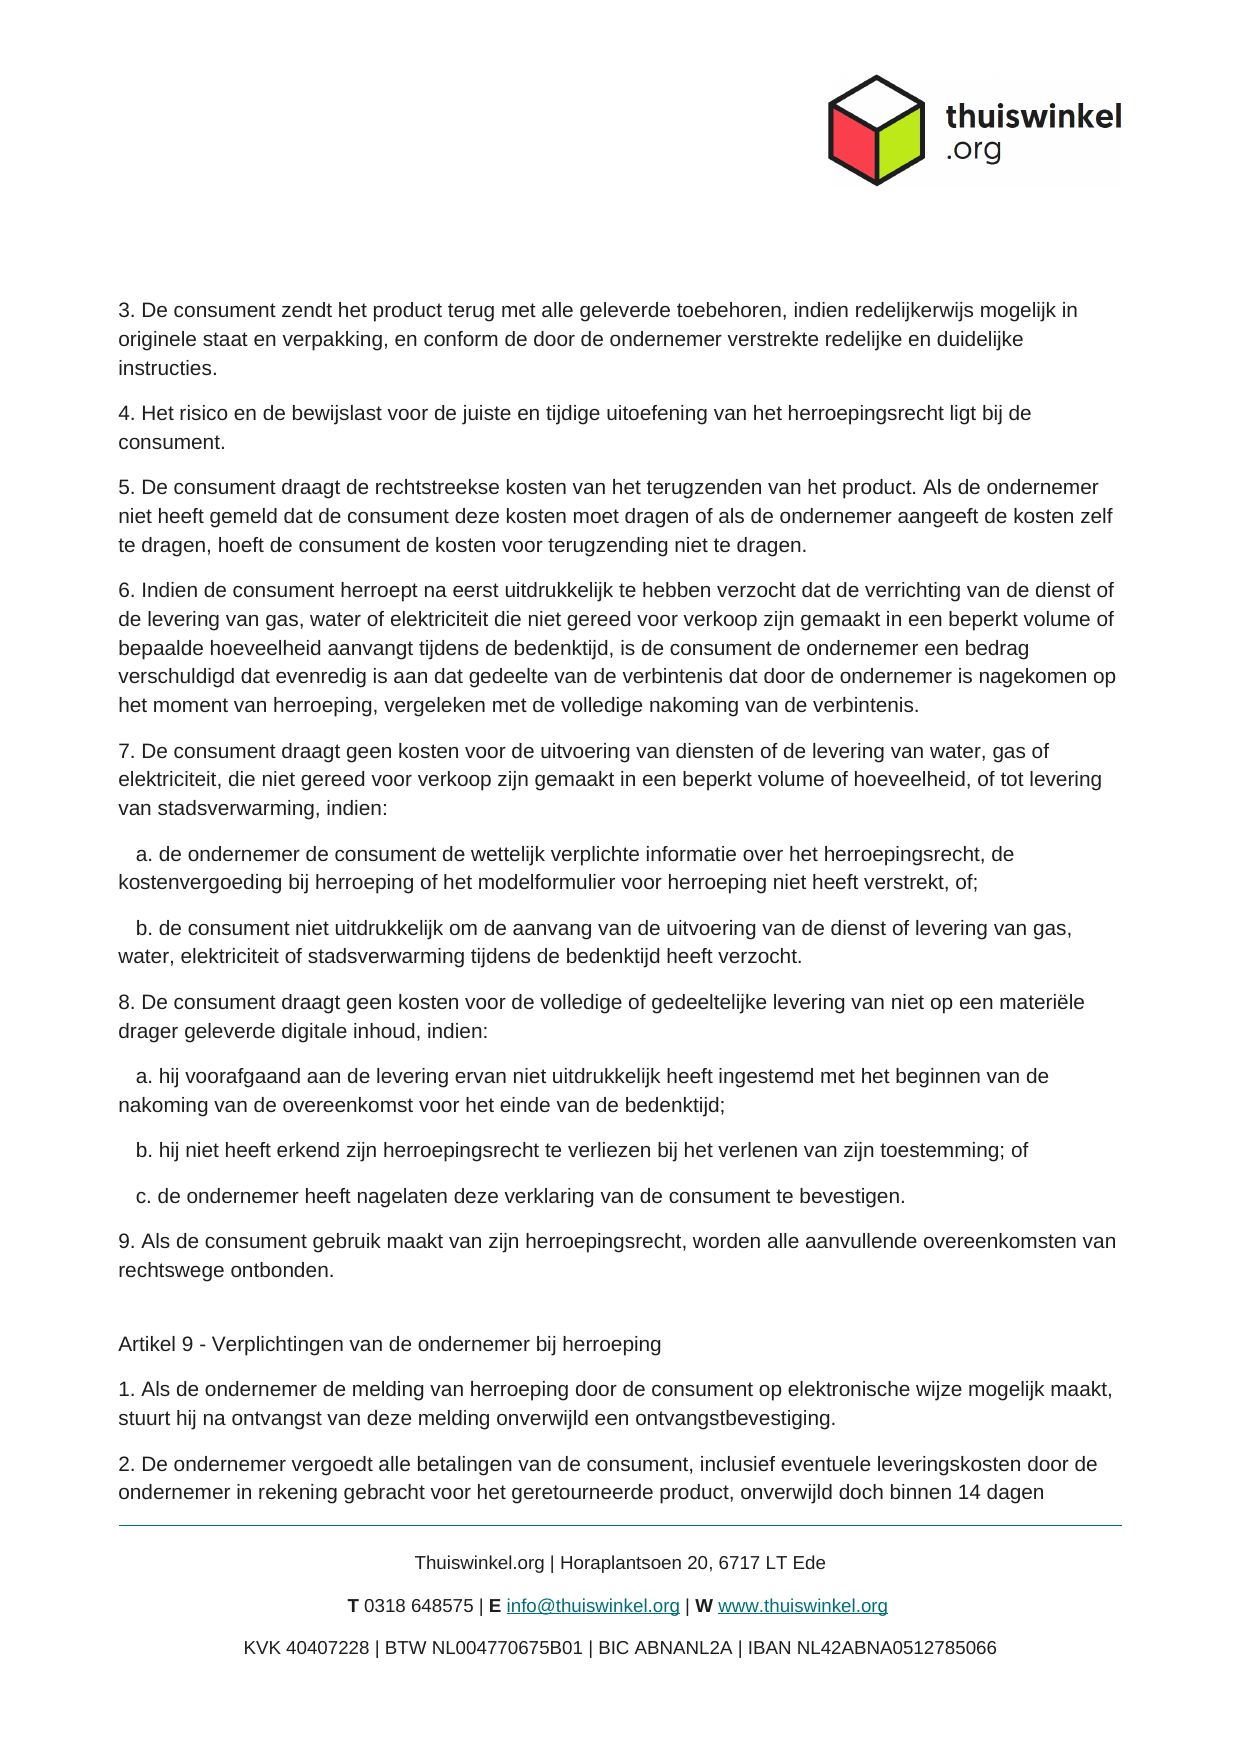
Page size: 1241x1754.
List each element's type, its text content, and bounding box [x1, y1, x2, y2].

text 3. De consument zendt het product terug met alle geleverde toebehoren, indien redelijkerwijs mogelijk in originele staat en verpakking, en conform de door de ondernemer verstrekte redelijke en duidelijke instructies. [118, 298, 1122, 379]
text 9. Als de consument gebruik maakt van zijn herroepingsrecht, worden alle aanvullende overeenkomsten van rechtswege ontbonden. [118, 1229, 1122, 1282]
text 6. Indien de consument herroept na eerst uitdrukkelijk te hebben verzocht dat de verrichting van de dienst of de levering van gas, water of elektriciteit die niet gereed voor verkoop zijn gemaakt in een beperkt volume of bepaalde hoeveelheid aanvangt tijdens de bedenktijd, is de consument de ondernemer een bedrag verschuldigd dat evenredig is aan dat gedeelte van de verbintenis dat door de ondernemer is nagekomen op het moment van herroeping, vergeleken met de volledige nakoming van de verbintenis. [118, 578, 1122, 717]
text b. de consument niet uitdrukkelijk om de aanvang van de uitvoering van de dienst of levering van gas, water, elektriciteit of stadsverwarming tijdens de bedenktijd heeft verzocht. [118, 916, 1122, 968]
text 5. De consument draagt de rechtstreekse kosten van het terugzenden van het product. Als de ondernemer niet heeft gemeld dat de consument deze kosten moet dragen of als de ondernemer aangeeft de kosten zelf te dragen, hoeft de consument de kosten voor terugzending niet te dragen. [118, 475, 1122, 557]
text b. hij niet heeft erkend zijn herroepingsrecht te verliezen bij het verlenen van zijn toestemming; of [118, 1138, 1122, 1162]
text 8. De consument draagt geen kosten voor de volledige of gedeeltelijke levering van niet op een materiële drager geleverde digitale inhoud, indien: [118, 990, 1122, 1042]
text 4. Het risico en de bewijslast voor de juiste en tijdige uitoefening van het herroepingsrecht ligt bij de consument. [118, 401, 1122, 454]
text Artikel 9 - Verplichtingen van de ondernemer bij herroeping [118, 1303, 1122, 1356]
text a. de ondernemer de consument de wettelijk verplichte informatie over het herroepingsrecht, de kostenvergoeding bij herroeping of het modelformulier voor herroeping niet heeft verstrekt, of; [118, 841, 1122, 894]
picture [827, 73, 1123, 187]
text 1. Als de ondernemer de melding van herroeping door de consument op elektronische wijze mogelijk maakt, stuurt hij na ontvangst van deze melding onverwijld een ontvangstbevestiging. [118, 1377, 1122, 1430]
text c. de ondernemer heeft nagelaten deze verklaring van de consument te bevestigen. [118, 1183, 1122, 1207]
text a. hij voorafgaand aan de levering ervan niet uitdrukkelijk heeft ingestemd met het beginnen van de nakoming van de overeenkomst voor het einde van de bedenktijd; [118, 1064, 1122, 1117]
text 7. De consument draagt geen kosten voor de uitvoering van diensten of de levering van water, gas of elektriciteit, die niet gereed voor verkoop zijn gemaakt in een beperkt volume of hoeveelheid, of tot levering van stadsverwarming, indien: [118, 738, 1122, 820]
